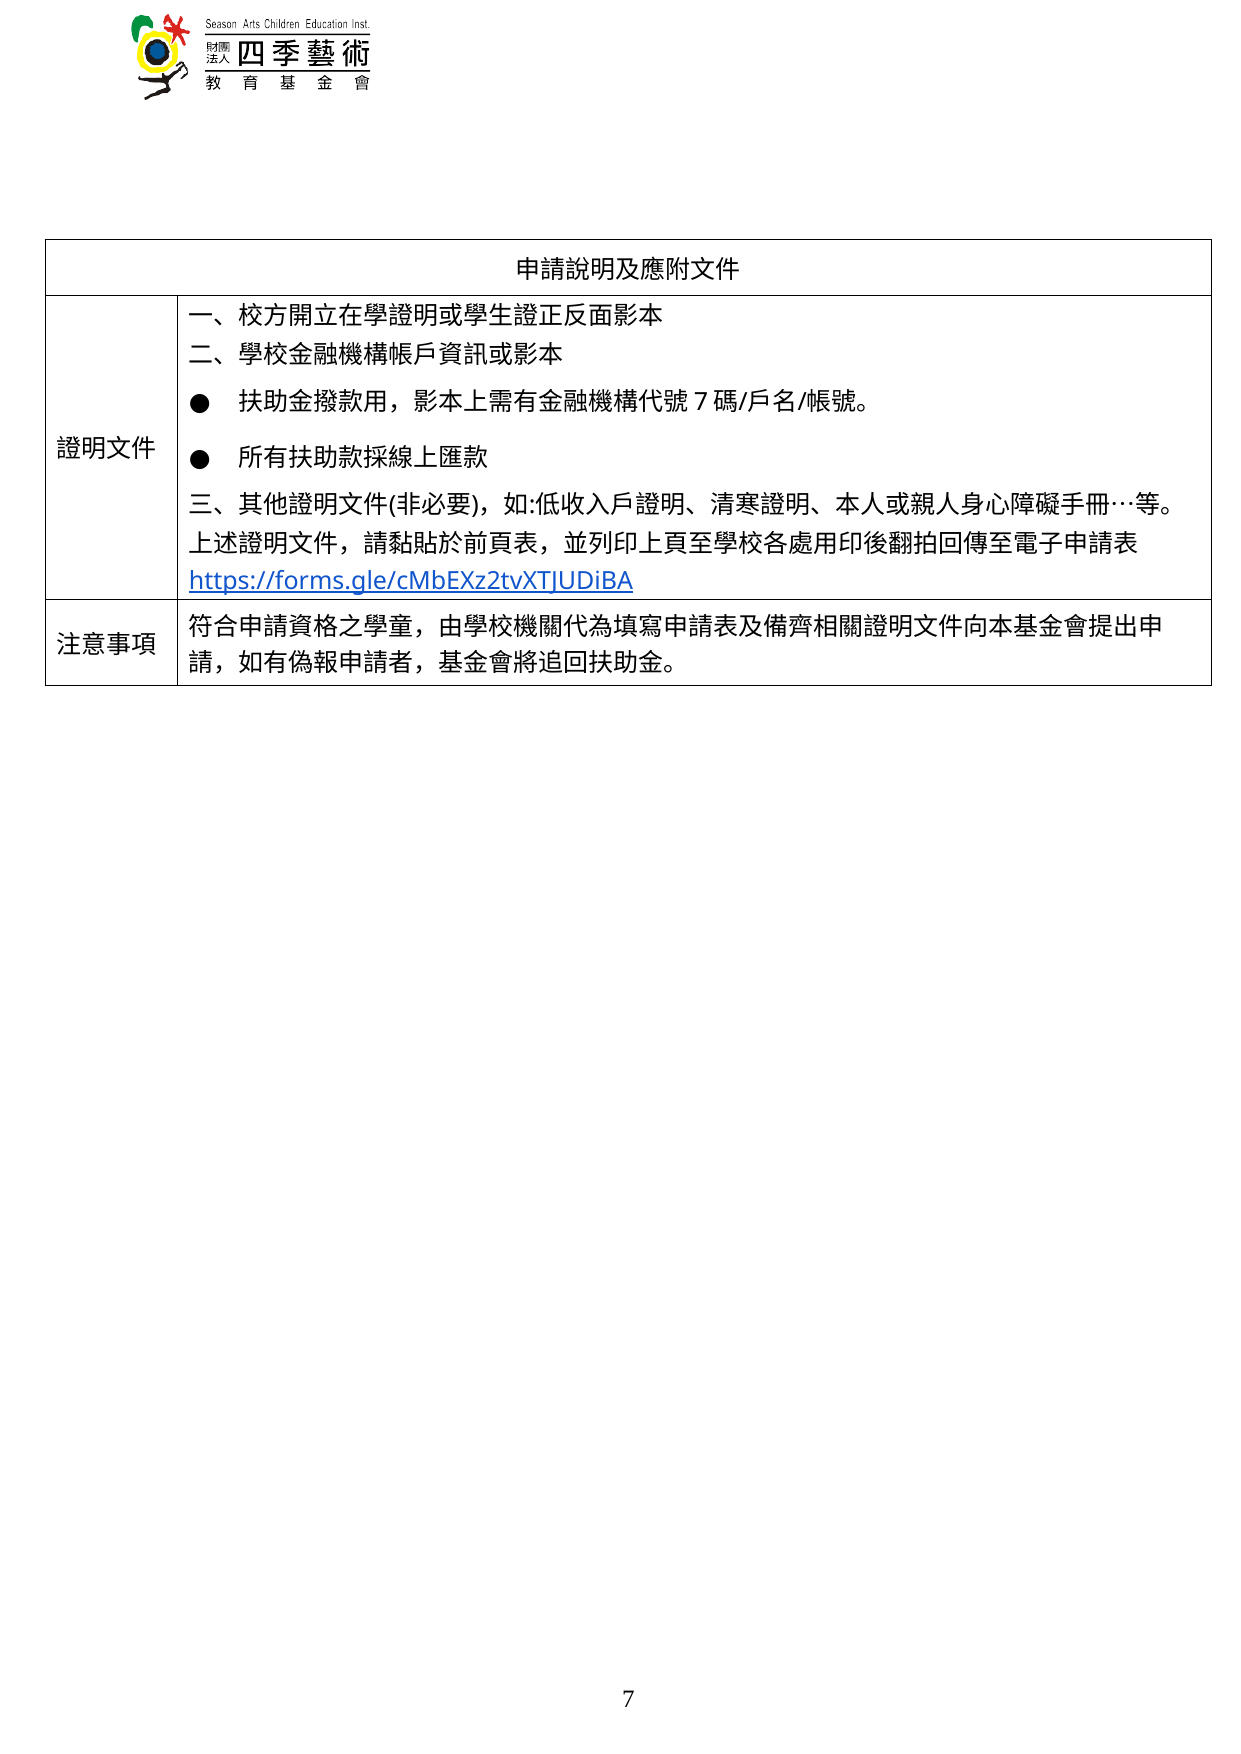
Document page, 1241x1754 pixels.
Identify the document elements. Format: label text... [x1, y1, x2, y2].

picture [131, 14, 371, 100]
table_cell 注意事項 [46, 600, 177, 685]
table_cell 證明文件 [46, 296, 177, 599]
table_header 申請說明及應附文件 [46, 240, 1211, 294]
table_cell 一、校方開立在學證明或學生證正反面影本 二、學校金融機構帳戶資訊或影本 扶助金撥款用，影本上需有金融機構代號7碼/戶名/帳號。 所有扶助款採線上匯款 三、其他證明文件(非必要)，如:低收入戶證明、清寒證明、本人或親人身心障礙手冊…等。 上述證明文件，請黏貼於前頁表，並列印上頁至學校各處用印後翻拍回傳至電子申請表https://forms.gle/cMbEXz2tvXTJUDiBA [178, 296, 1211, 599]
table_cell 符合申請資格之學童，由學校機關代為填寫申請表及備齊相關證明文件向本基金會提出申請，如有偽報申請者，基金會將追回扶助金。 [178, 600, 1211, 685]
